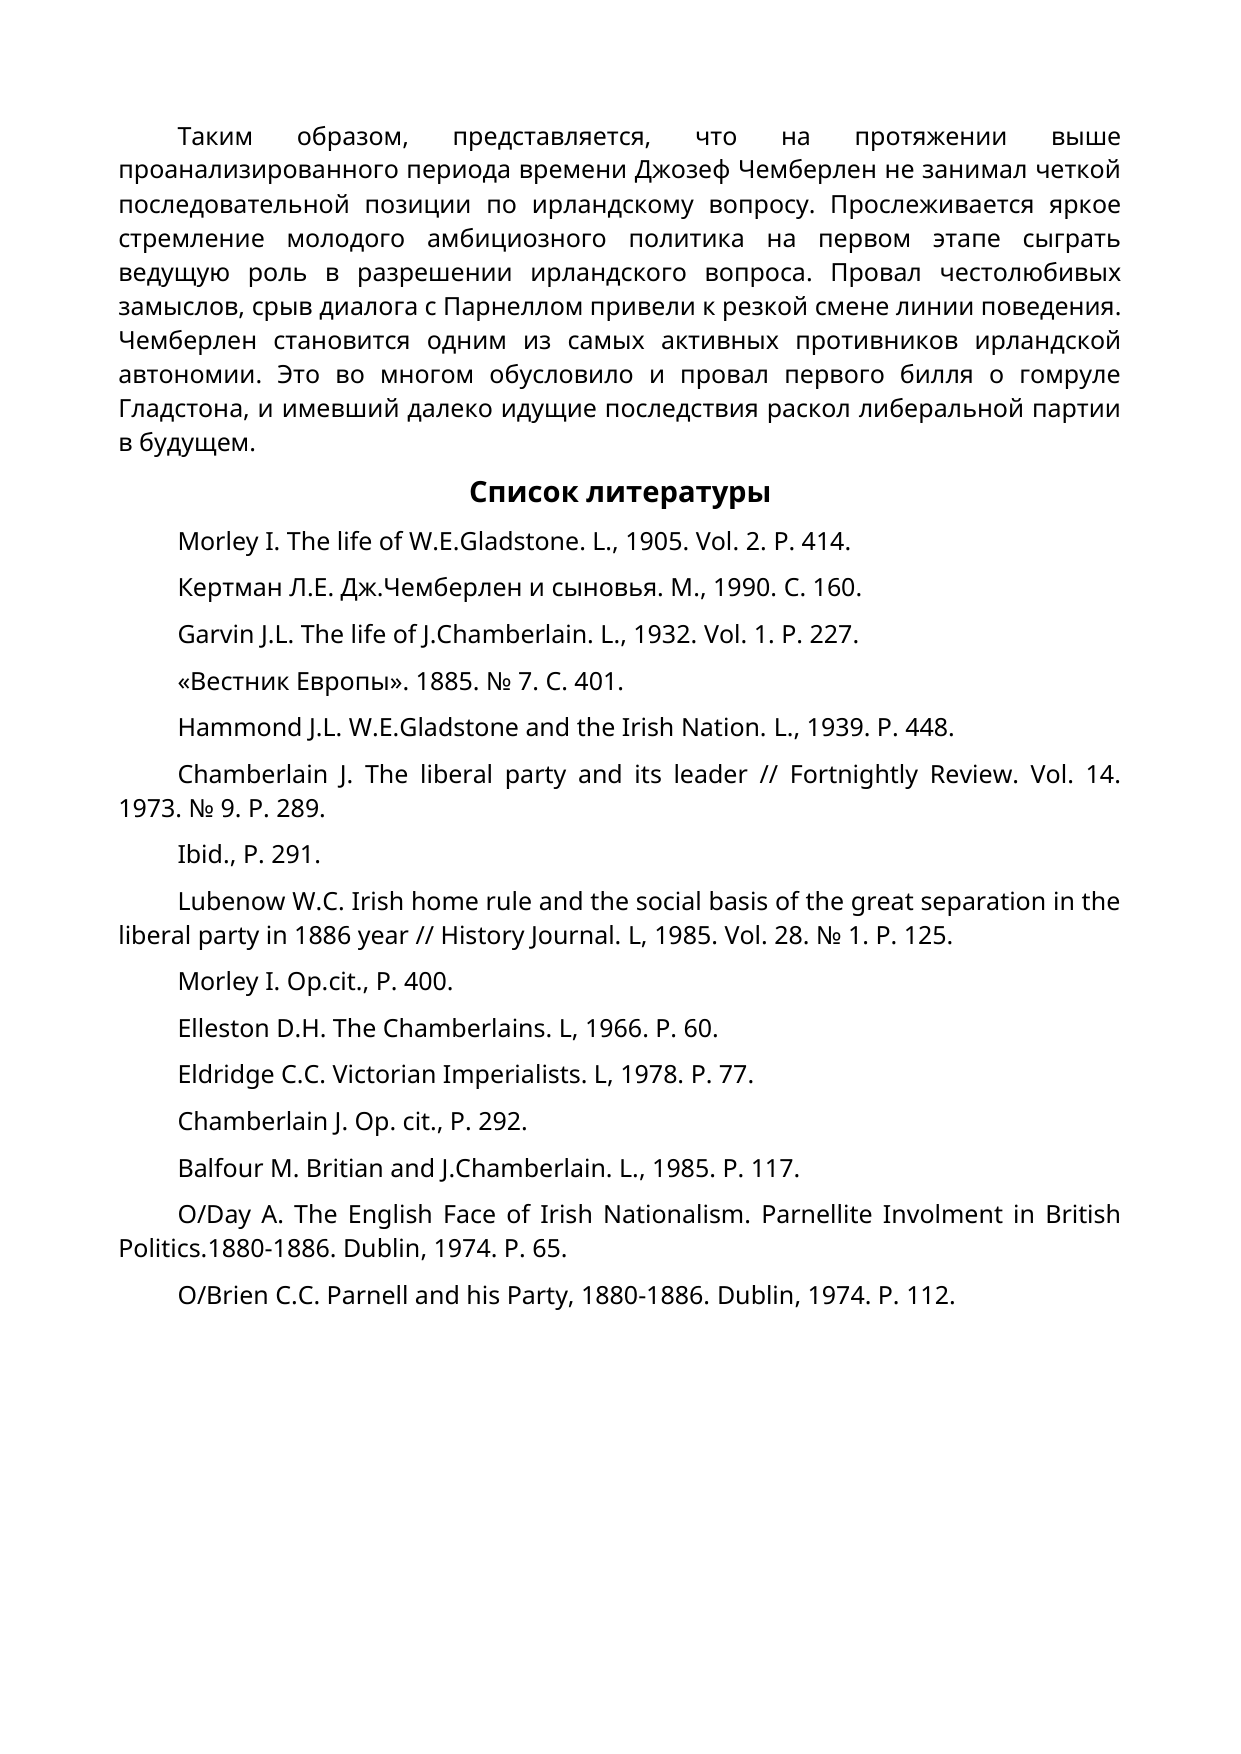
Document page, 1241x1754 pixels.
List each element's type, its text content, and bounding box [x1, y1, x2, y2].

text Таким образом, представляется, что на протяжении выше проанализированного периода времени Джозеф Чемберлен не занимал четкой последовательной позиции по ирландскому вопросу. Прослеживается яркое стремление молодого амбициозного политика на первом этапе сыграть ведущую роль в разрешении ирландского вопроса. Провал честолюбивых замыслов, срыв диалога с Парнеллом привели к резкой смене линии поведения. Чемберлен становится одним из самых активных противников ирландской автономии. Это во многом обусловило и провал первого билля о гомруле Гладстона, и имевший далеко идущие последствия раскол либеральной партии в будущем. [118, 118, 1122, 459]
text Garvin J.L. The life of J.Chamberlain. L., 1932. Vol. 1. P. 227. [118, 617, 1122, 651]
text Lubenow W.C. Irish home rule and the social basis of the great separation in the liberal party in 1886 year // History Journal. L, 1985. Vol. 28. № 1. P. 125. [118, 883, 1122, 952]
text Ibid., P. 291. [118, 837, 1122, 871]
text «Вестник Европы». 1885. № 7. С. 401. [118, 663, 1122, 697]
text Кертман Л.Е. Дж.Чемберлен и сыновья. М., 1990. С. 160. [118, 570, 1122, 604]
text O/Brien C.C. Parnell and his Party, 1880-1886. Dublin, 1974. P. 112. [118, 1277, 1122, 1312]
text Eldridge C.C. Victorian Imperialists. L, 1978. P. 77. [118, 1057, 1122, 1091]
text Список литературы [118, 471, 1122, 511]
text Chamberlain J. The liberal party and its leader // Fortnightly Review. Vol. 14. 1973. № 9. P. 289. [118, 756, 1122, 824]
text Chamberlain J. Op. cit., P. 292. [118, 1104, 1122, 1138]
text Morley I. The life of W.E.Gladstone. L., 1905. Vol. 2. P. 414. [118, 523, 1122, 557]
text Balfour M. Britian and J.Chamberlain. L., 1985. P. 117. [118, 1150, 1122, 1184]
text O/Day A. The English Face of Irish Nationalism. Parnellite Involment in British Politics.1880-1886. Dublin, 1974. P. 65. [118, 1197, 1122, 1265]
text Elleston D.H. The Chamberlains. L, 1966. P. 60. [118, 1011, 1122, 1045]
text Morley I. Op.cit., P. 400. [118, 964, 1122, 998]
text Hammond J.L. W.E.Gladstone and the Irish Nation. L., 1939. P. 448. [118, 710, 1122, 744]
